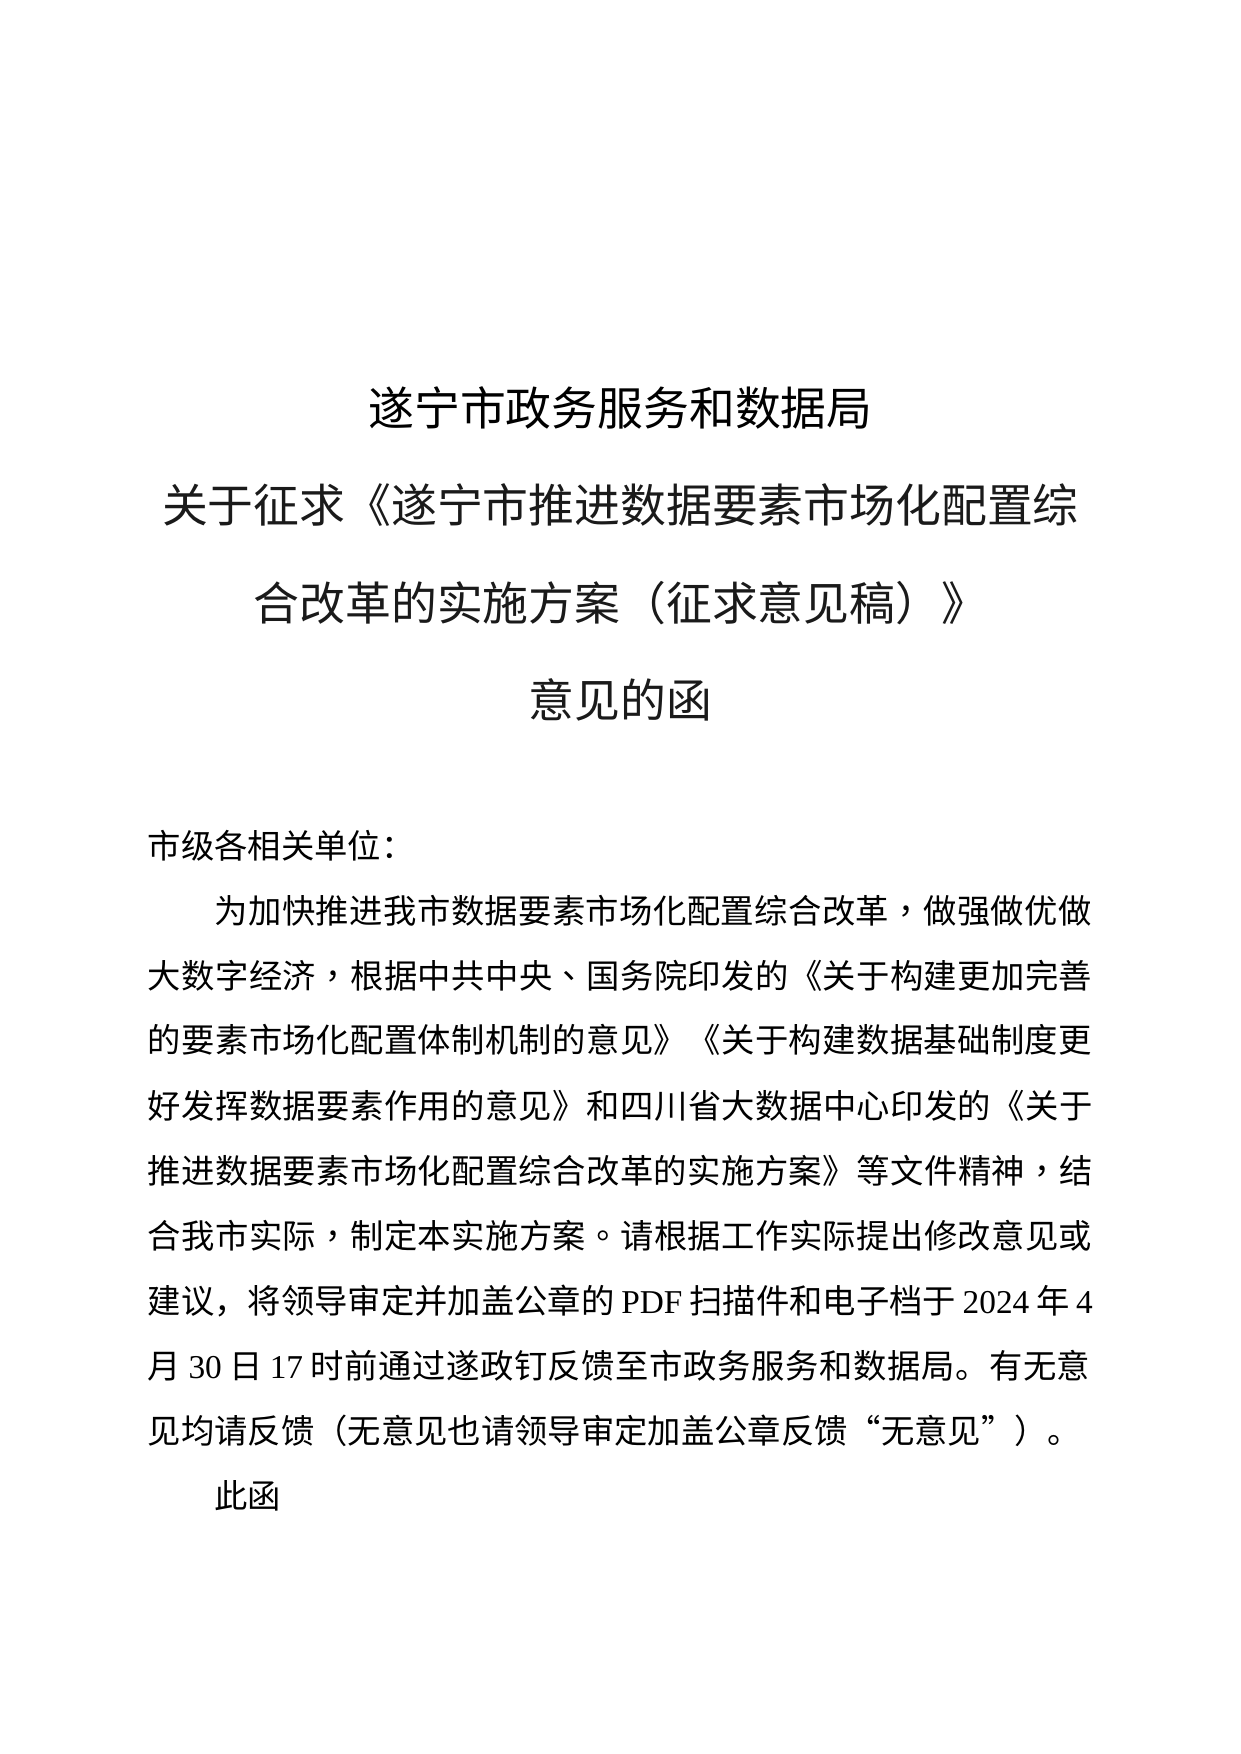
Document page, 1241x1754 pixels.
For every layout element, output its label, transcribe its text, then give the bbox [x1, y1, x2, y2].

text 关于《遂宁市推进数据要素市场化配置综合改革的实施方案（征求意见稿）》 [148, 454, 1093, 649]
text 此函 [148, 1462, 1093, 1527]
text 遂宁市政务服务和数据局 [148, 357, 1093, 454]
text 为加快推进我市数据要素市场化配置综合改革，做强做优做大数字经济，根据中共中央、国务院印发的《关于构建更加完善的要素市场化配置体制机制的意见》《关于构建数据基础制度更好发挥数据要素作用的意见》和四川省大数据中心印发的《关于推进数据要素市场化配置综合改革的实施方案》等文件精神，结合我市实际，制定本实施方案。请根据工作实际提出修改意见或建议，将领导审定并加盖公章的PDF扫描件和电子档于2024年4月30日17时前通过遂政钉反馈至市政务服务和数据局。有无意见均请反馈（无意见也请领导审定加盖公章反馈“无意见”）。 [148, 877, 1093, 1462]
text 意见的函 [148, 649, 1093, 747]
text 市级各相关单位： [148, 812, 1093, 877]
